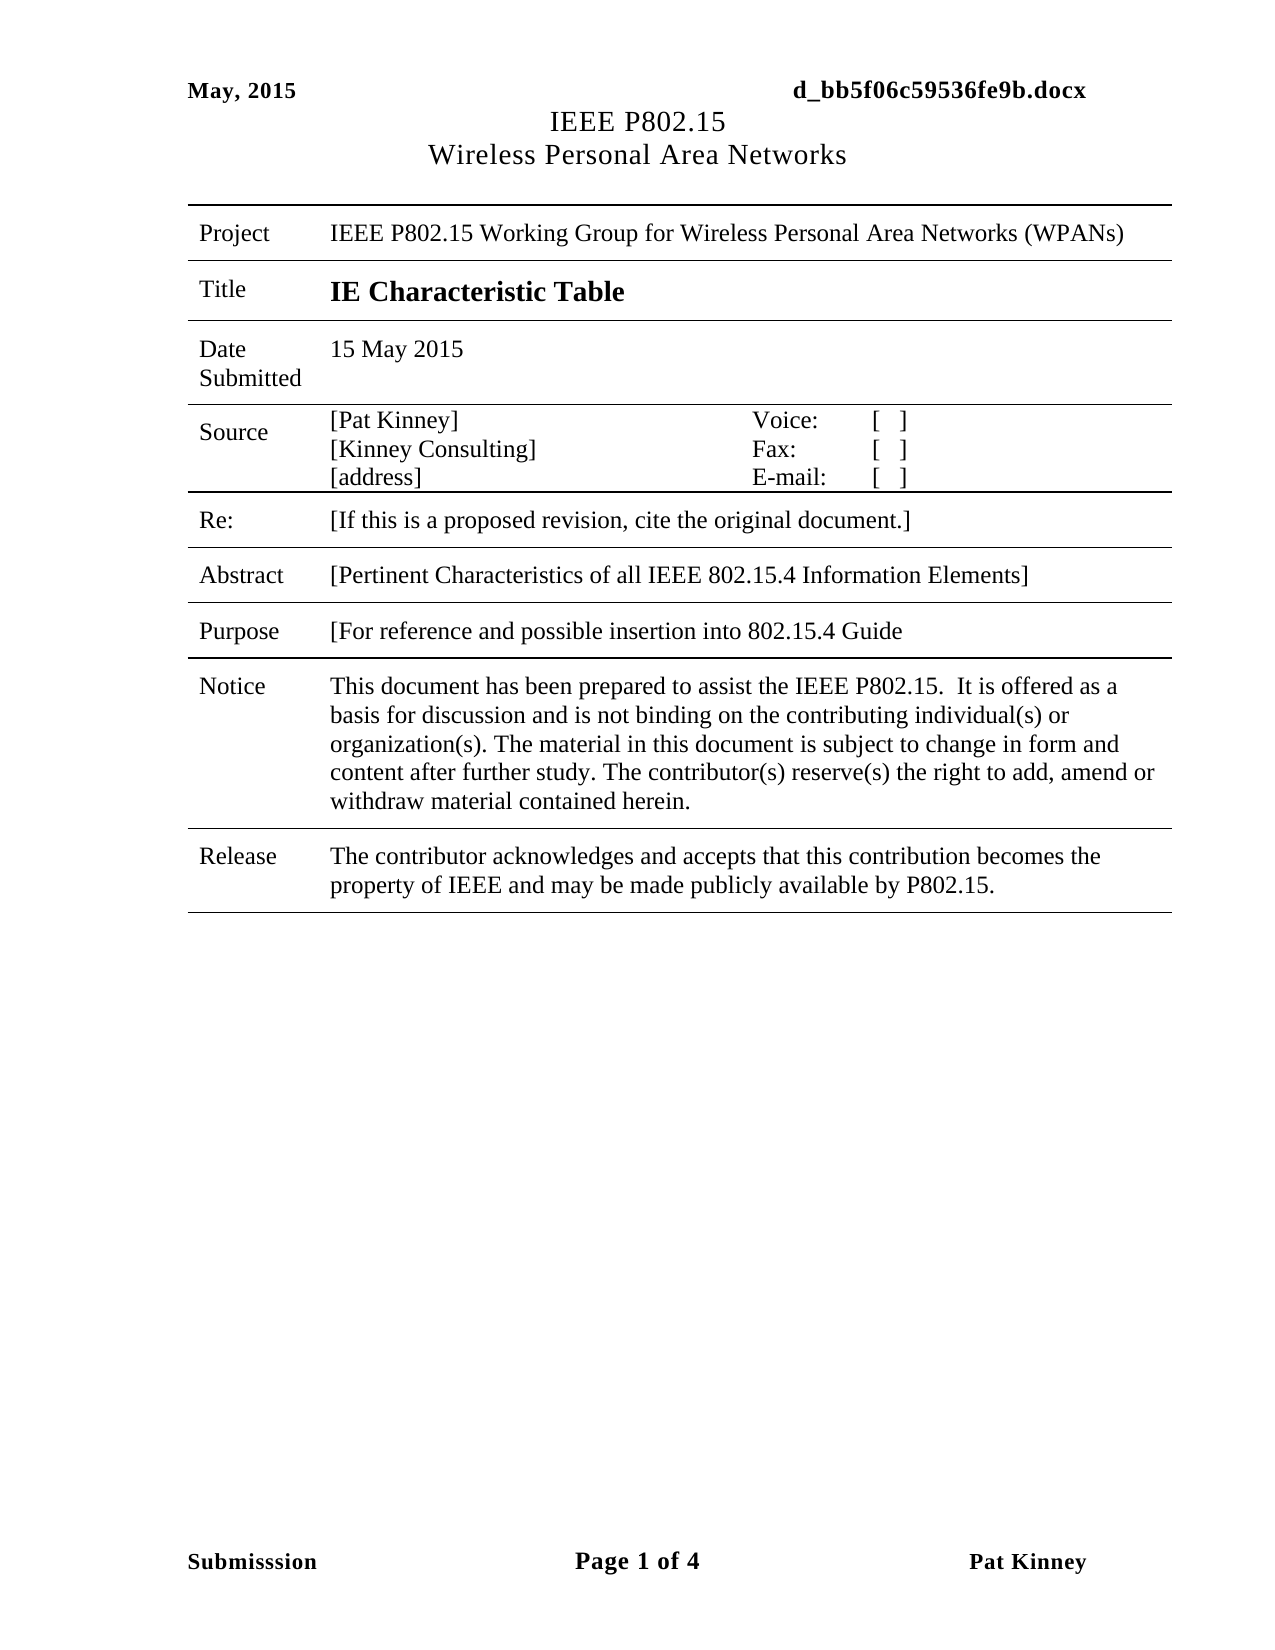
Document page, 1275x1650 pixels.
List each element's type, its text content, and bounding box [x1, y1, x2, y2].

table_cell Abstract [188, 548, 319, 602]
table_cell Notice [188, 659, 319, 827]
table_cell Re: [188, 493, 319, 546]
table_cell [Pertinent Characteristics of all IEEE 802.15.4 Information Elements] [319, 548, 1172, 602]
table_cell The contributor acknowledges and accepts that this contribution becomes the property of IEEE and may be made publicly available by P802.15. [319, 829, 1172, 911]
table_cell Purpose [188, 603, 319, 657]
text IEEE P802.15 [187, 104, 1087, 137]
table_cell [For reference and possible insertion into 802.15.4 Guide [319, 603, 1172, 657]
table_cell Title [188, 261, 319, 320]
table_cell Source [188, 405, 319, 491]
table_header Project [188, 206, 319, 260]
table_cell Voice: [ ] Fax: [ ] E-mail: [ ] [741, 405, 1172, 491]
table_cell IE Characteristic Table [319, 261, 1172, 320]
table_cell [If this is a proposed revision, cite the original document.] [319, 493, 1172, 546]
table_cell [Pat Kinney] [Kinney Consulting] [address] [319, 405, 741, 491]
table_cell Date Submitted [188, 321, 319, 404]
table_cell Release [188, 829, 319, 911]
table_cell 15 May 2015 [319, 321, 1172, 404]
table_header IEEE P802.15 Working Group for Wireless Personal Area Networks (WPANs) [319, 206, 1172, 260]
table_cell This document has been prepared to assist the IEEE P802.15. It is offered as a basis for discussion and is not binding on the contributing individual(s) or organization(s). The material in this document is subject to change in form and content after further study. The contributor(s) reserve(s) the right to add, amend or withdraw material contained herein. [319, 659, 1172, 827]
text Wireless Personal Area Networks [187, 137, 1087, 171]
